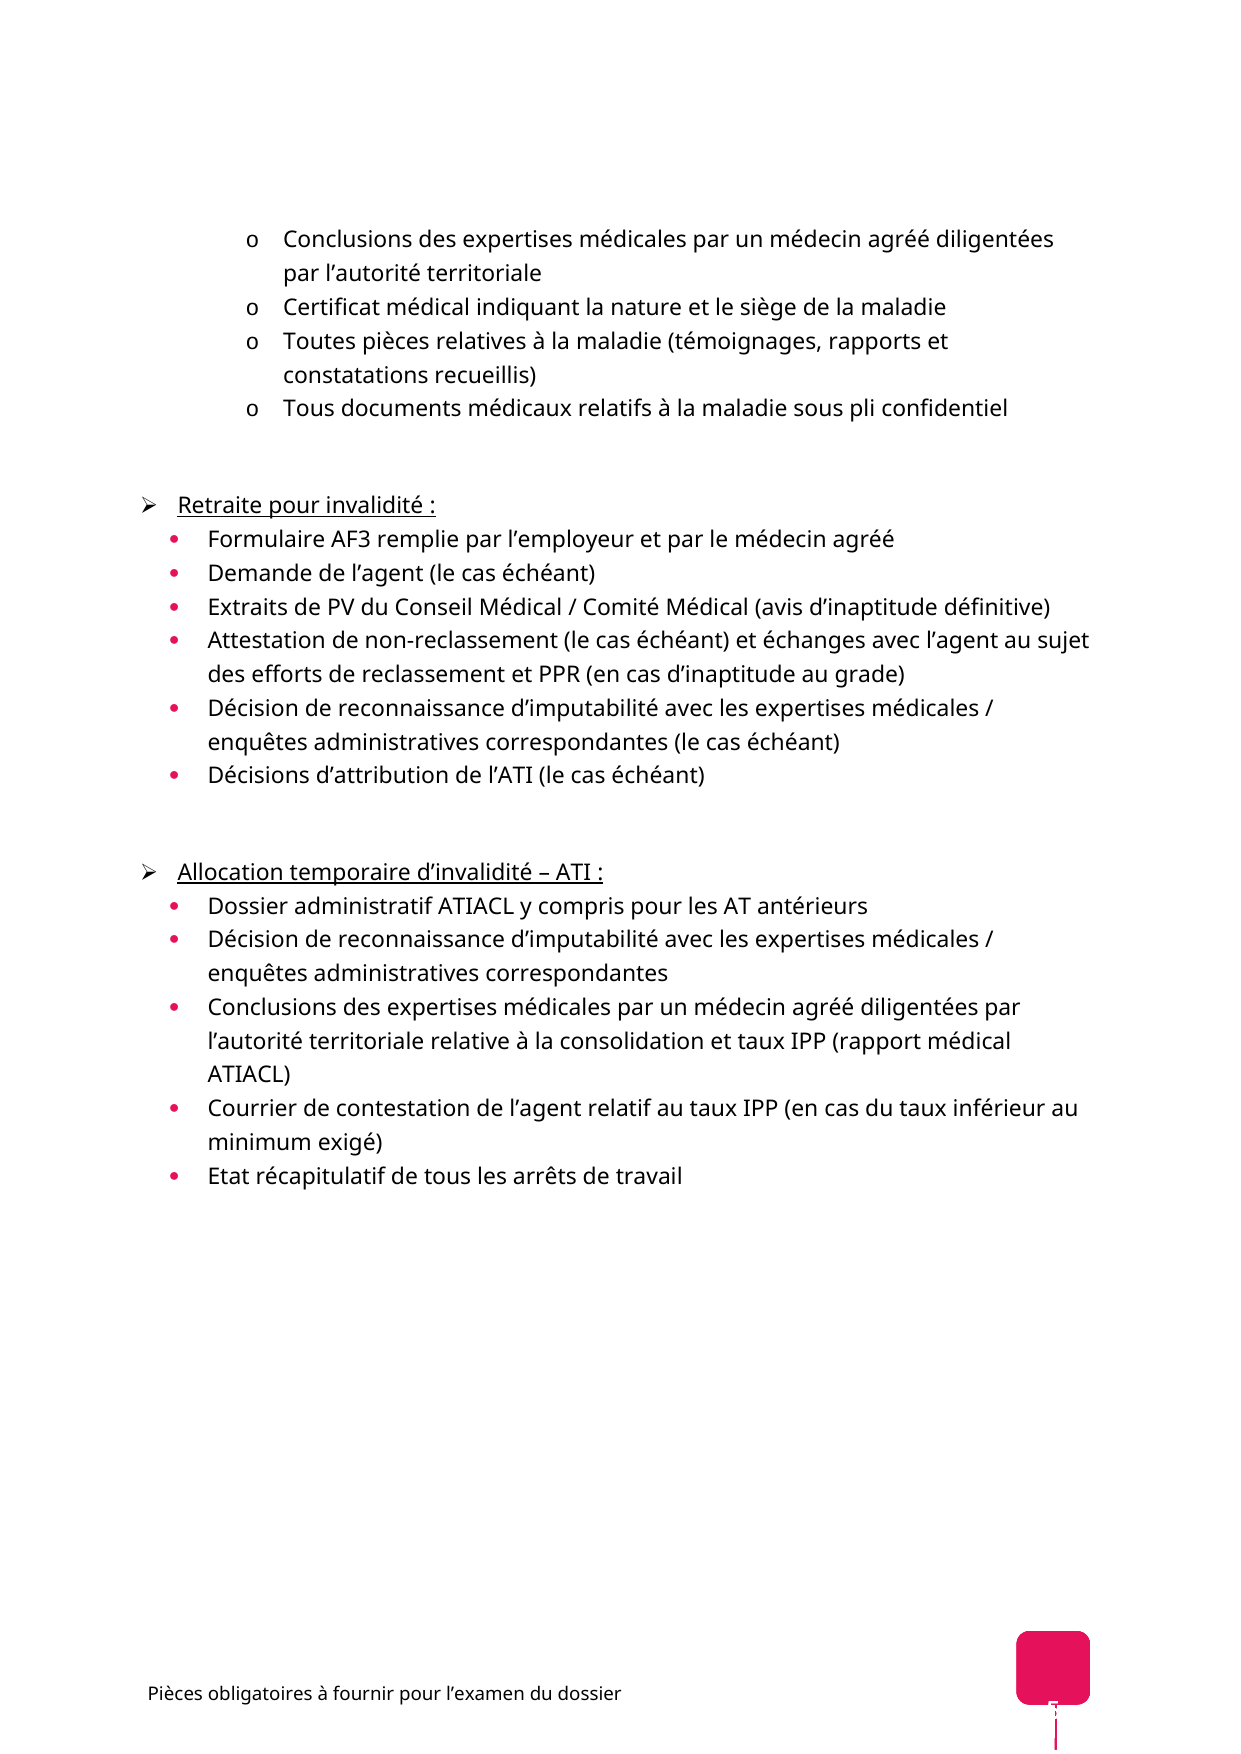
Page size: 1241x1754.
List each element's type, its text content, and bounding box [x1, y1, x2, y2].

text Attestation de non-reclassement (le cas échéant) et échanges avec l’agent au sujet des efforts de reclassement et PPR (en cas d’inaptitude au grade) [170, 624, 1092, 689]
text Courrier de contestation de l’agent relatif au taux IPP (en cas du taux inférieur au minimum exigé) [170, 1092, 1092, 1157]
text Extraits de PV du Conseil Médical / Comité Médical (avis d’inaptitude définitive) [170, 590, 1092, 622]
list Retraite pour invalidité : [140, 489, 1092, 520]
list Toutes pièces relatives à la maladie (témoignages, rapports et constatations recueillis) [245, 325, 1092, 390]
text Demande de l’agent (le cas échéant) [170, 557, 1092, 588]
list Allocation temporaire d’invalidité – ATI : [140, 856, 1092, 887]
text Formulaire AF3 remplie par l’employeur et par le médecin agréé [170, 523, 1092, 554]
list Tous documents médicaux relatifs à la maladie sous pli confidentiel [245, 392, 1092, 424]
text Décision de reconnaissance d’imputabilité avec les expertises médicales / enquêtes administratives correspondantes [170, 923, 1092, 988]
text Décisions d’attribution de l’ATI (le cas échéant) [170, 759, 1092, 790]
text Dossier administratif ATIACL y compris pour les AT antérieurs [170, 889, 1092, 921]
text Décision de reconnaissance d’imputabilité avec les expertises médicales / enquêtes administratives correspondantes (le cas échéant) [170, 692, 1092, 757]
text Conclusions des expertises médicales par un médecin agréé diligentées par l’autorité territoriale relative à la consolidation et taux IPP (rapport médical ATIACL) [170, 991, 1092, 1089]
list Conclusions des expertises médicales par un médecin agréé diligentées par l’autorité territoriale [245, 223, 1092, 288]
list Certificat médical indiquant la nature et le siège de la maladie [245, 291, 1092, 322]
text Etat récapitulatif de tous les arrêts de travail [170, 1159, 1092, 1191]
